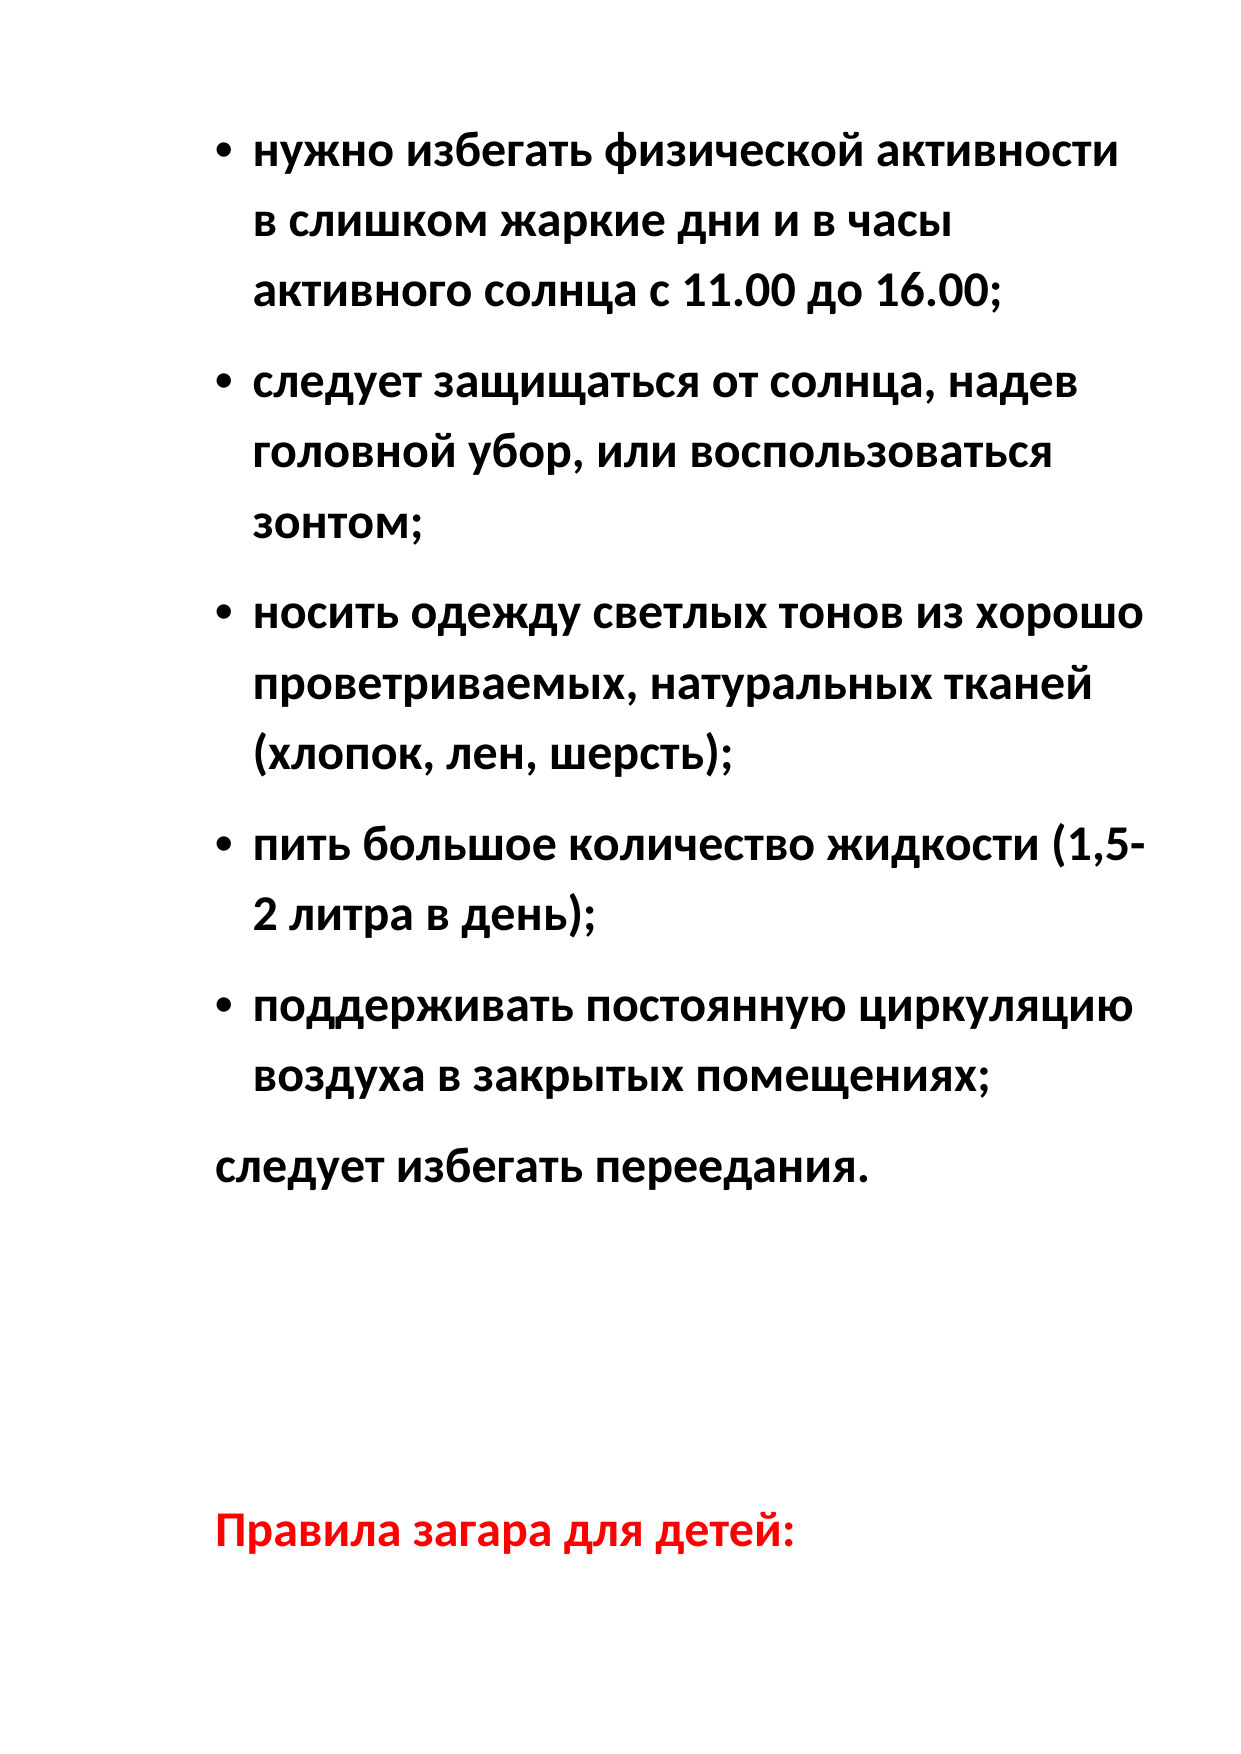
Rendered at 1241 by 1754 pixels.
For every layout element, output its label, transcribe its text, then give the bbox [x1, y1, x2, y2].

list носить одежду светлых тонов из хорошо проветриваемых, натуральных тканей (хлопок, лен, шерсть); [215, 580, 1152, 782]
list нужно избегать физической активности в слишком жаркие дни и в часы активного солнца с 11.00 до 16.00; [215, 118, 1152, 319]
list поддерживать постоянную циркуляцию воздуха в закрытых помещениях; [215, 973, 1152, 1104]
list пить большое количество жидкости (1,5-2 литра в день); [215, 812, 1152, 943]
text следует избегать переедания. [215, 1134, 1152, 1195]
list следует защищаться от солнца, надев головной убор, или воспользоваться зонтом; [215, 349, 1152, 551]
text Правила загара для детей: [215, 1497, 1152, 1558]
